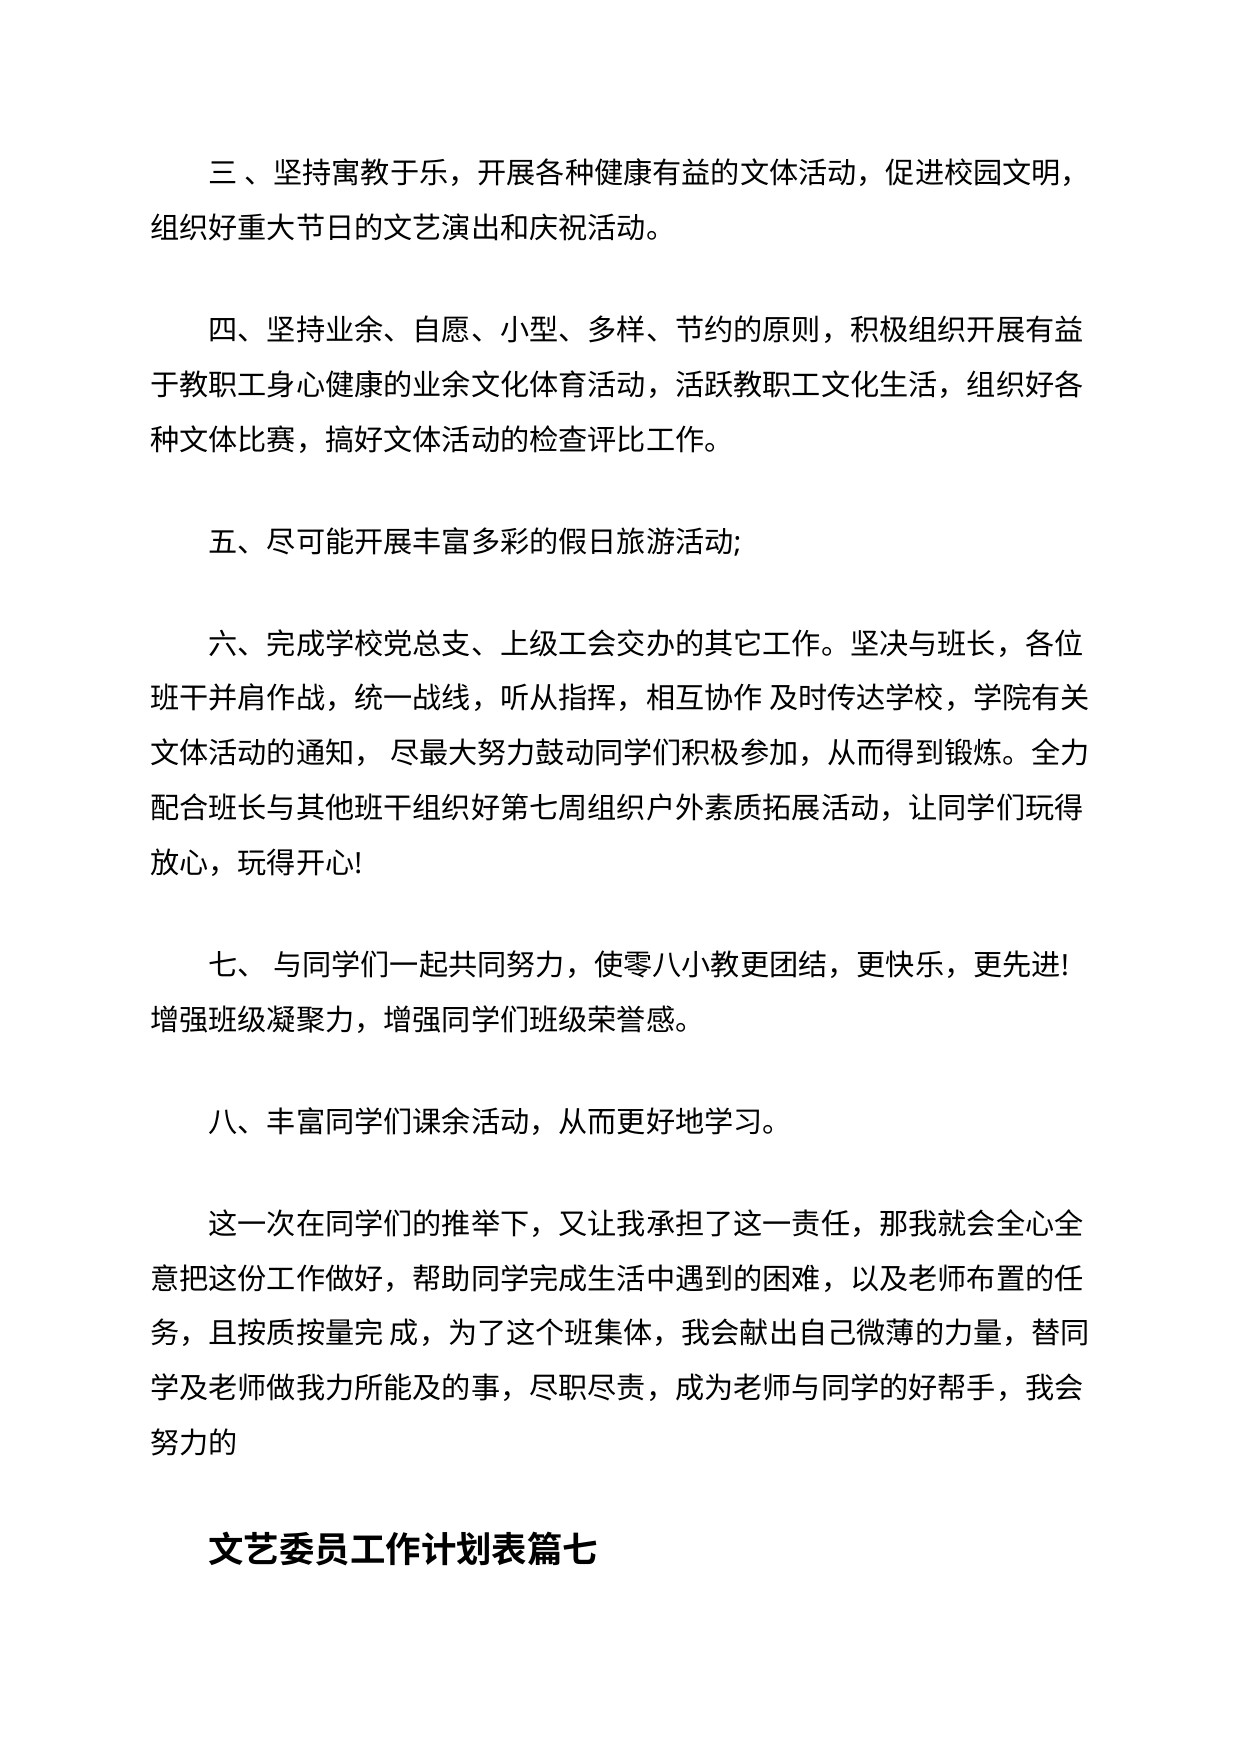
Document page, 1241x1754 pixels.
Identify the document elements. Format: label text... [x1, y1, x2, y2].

text 五、尽可能开展丰富多彩的假日旅游活动; [150, 518, 1090, 561]
text 八、丰富同学们课余活动，从而更好地学习。 [150, 1098, 1090, 1141]
text 四、坚持业余、自愿、小型、多样、节约的原则，积极组织开展有益于教职工身心健康的业余文化体育活动，活跃教职工文化生活，组织好各种文体比赛，搞好文体活动的检查评比工作。 [150, 307, 1090, 459]
text 这一次在同学们的推举下，又让我承担了这一责任，那我就会全心全意把这份工作做好，帮助同学完成生活中遇到的困难，以及老师布置的任务，且按质按量完 成，为了这个班集体，我会献出自己微薄的力量，替同学及老师做我力所能及的事，尽职尽责，成为老师与同学的好帮手，我会努力的 [150, 1200, 1090, 1462]
text 六、完成学校党总支、上级工会交办的其它工作。坚决与班长，各位班干并肩作战，统一战线，听从指挥，相互协作 及时传达学校，学院有关文体活动的通知， 尽最大努力鼓动同学们积极参加，从而得到锻炼。全力配合班长与其他班干组织好第七周组织户外素质拓展活动，让同学们玩得放心，玩得开心! [150, 620, 1090, 882]
text 三 、坚持寓教于乐，开展各种健康有益的文体活动，促进校园文明，组织好重大节日的文艺演出和庆祝活动。 [150, 150, 1090, 247]
text 七、 与同学们一起共同努力，使零八小教更团结，更快乐，更先进!增强班级凝聚力，增强同学们班级荣誉感。 [150, 942, 1090, 1039]
text 文艺委员工作计划表篇七 [150, 1522, 1090, 1573]
